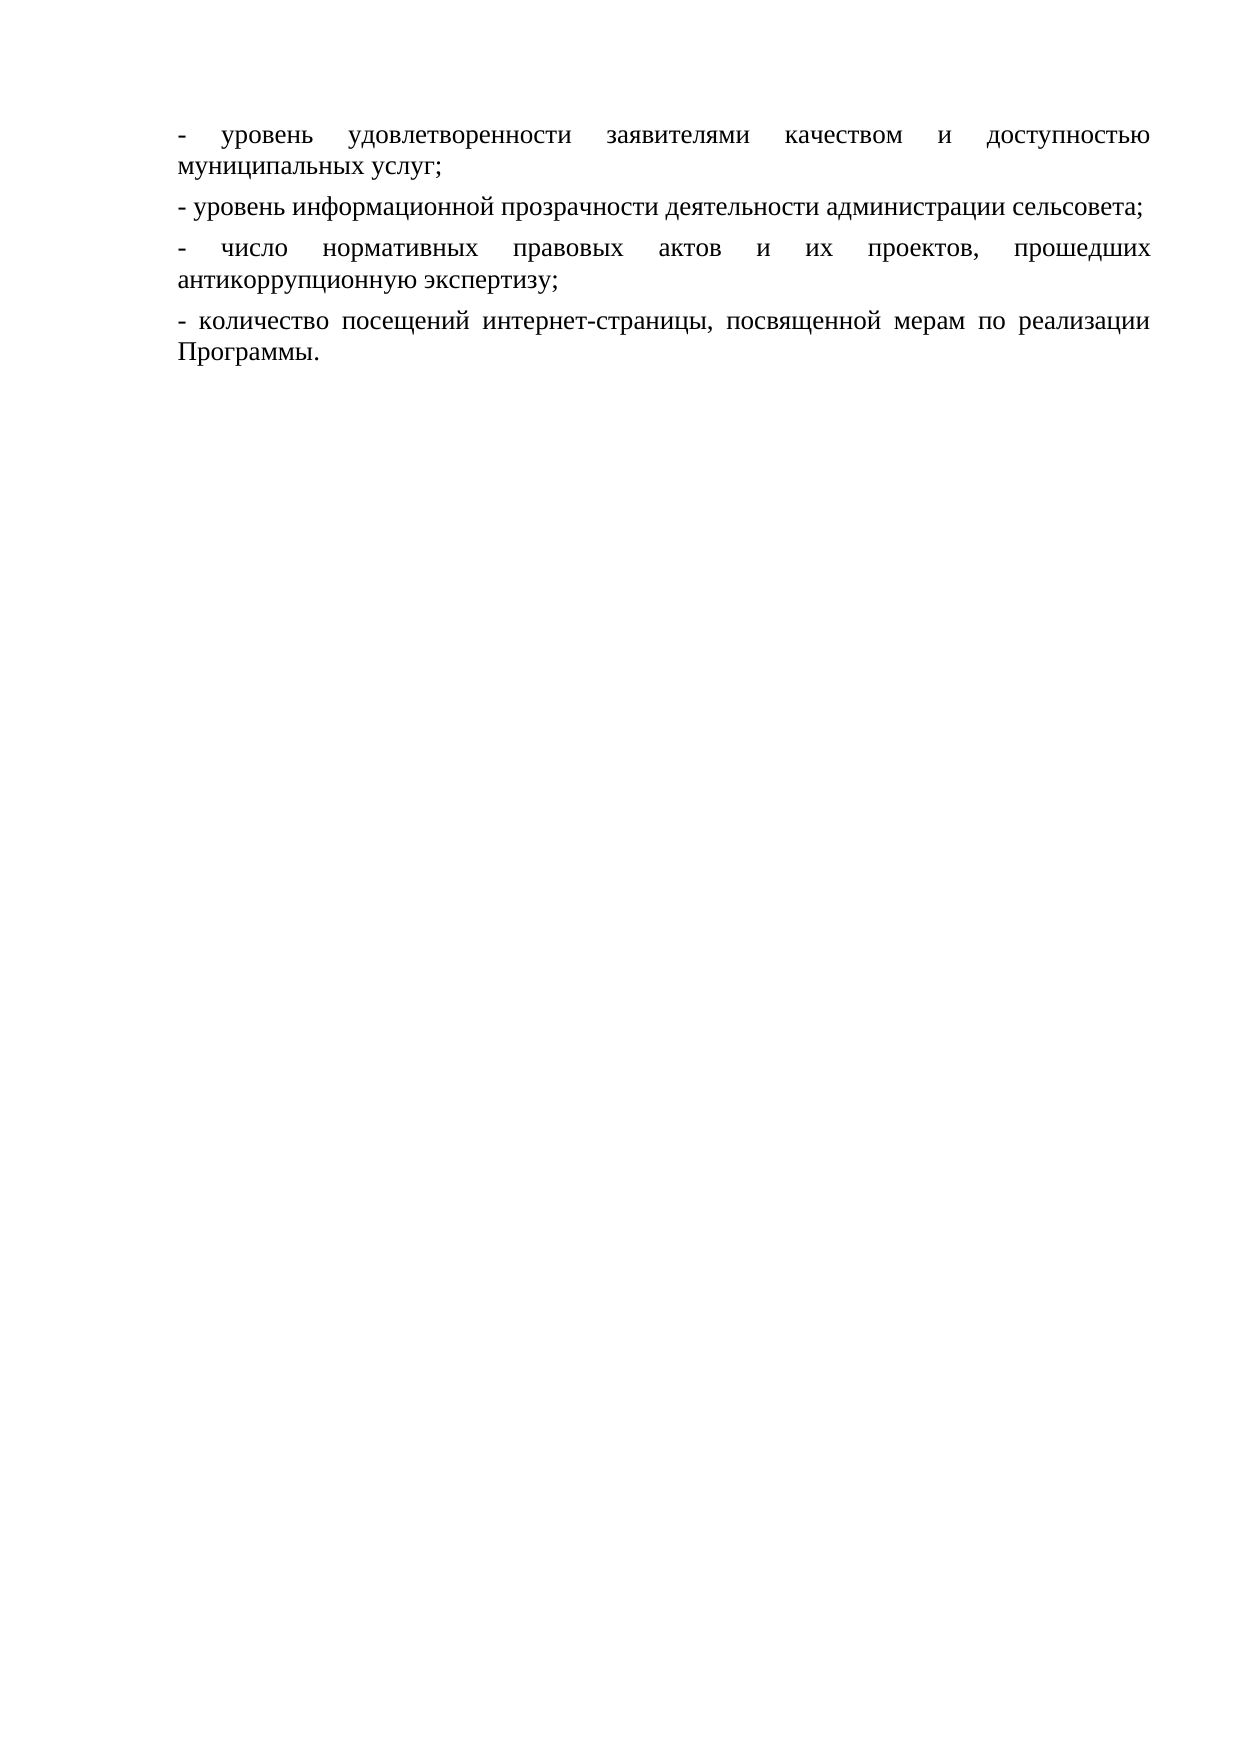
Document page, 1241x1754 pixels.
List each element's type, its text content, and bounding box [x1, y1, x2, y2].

text - уровень удовлетворенности заявителями качеством и доступностью муниципальных услуг; [177, 118, 1152, 180]
text - количество посещений интернет-страницы, посвященной мерам по реализации Программы. [177, 304, 1152, 366]
text - число нормативных правовых актов и их проектов, прошедших антикоррупционную экспертизу; [177, 232, 1152, 294]
text - уровень информационной прозрачности деятельности администрации сельсовета; [177, 190, 1152, 222]
